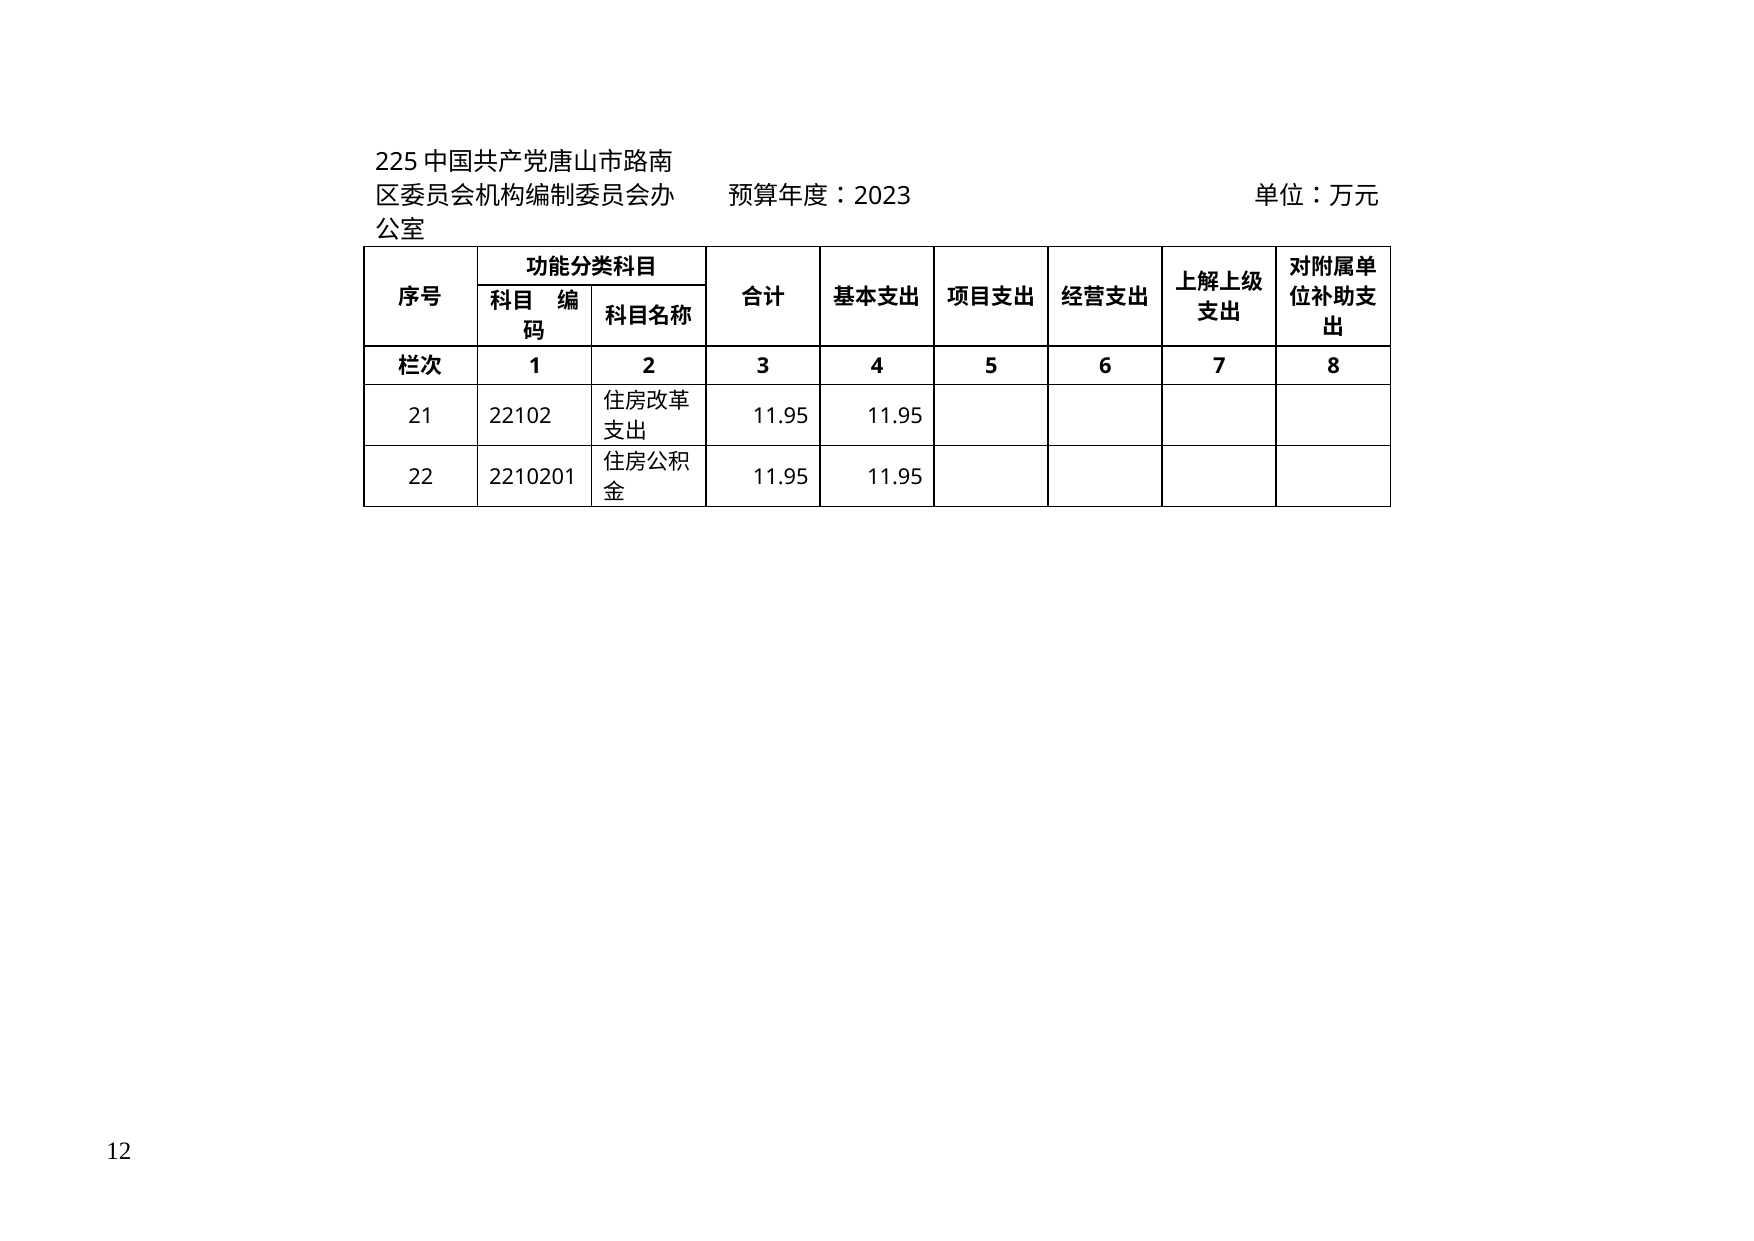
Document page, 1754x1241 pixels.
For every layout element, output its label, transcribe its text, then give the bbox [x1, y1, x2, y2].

table_cell [935, 385, 1047, 445]
table_header 单位：万元 [935, 143, 1390, 246]
table_cell 11.95 [821, 385, 933, 445]
table_cell 5 [935, 347, 1047, 383]
table_cell [1277, 446, 1390, 506]
table_cell [935, 446, 1047, 506]
table_cell 基本支出 [821, 247, 933, 345]
table_cell 4 [821, 347, 933, 383]
table_cell 上解上级 支出 [1163, 247, 1275, 345]
table_cell 2210201 [478, 446, 591, 506]
table_cell 经营支出 [1049, 247, 1161, 345]
table_cell 住房改革支出 [592, 385, 705, 445]
table_cell 合计 [707, 247, 819, 345]
table_cell 栏次 [365, 347, 477, 383]
table_cell 1 [478, 347, 591, 383]
table_cell 8 [1277, 347, 1390, 383]
table_cell 7 [1163, 347, 1275, 383]
table_cell 11.95 [707, 446, 819, 506]
table_header 225中国共产党唐山市路南区委员会机构编制委员会办公室 [365, 143, 705, 246]
table_cell [1163, 385, 1275, 445]
table_cell 功能分类科目 [478, 247, 705, 284]
table_cell 6 [1049, 347, 1161, 383]
table_cell 2 [592, 347, 705, 383]
table_cell 11.95 [707, 385, 819, 445]
table_cell 22102 [478, 385, 591, 445]
table_cell [1049, 446, 1161, 506]
table_cell 3 [707, 347, 819, 383]
table_cell 项目支出 [935, 247, 1047, 345]
table_cell [1277, 385, 1390, 445]
table_header 预算年度：2023 [707, 143, 933, 246]
table_cell 科目名称 [592, 286, 705, 345]
table_cell [1049, 385, 1161, 445]
table_cell 住房公积金 [592, 446, 705, 506]
table_cell 11.95 [821, 446, 933, 506]
table_cell 科目 编码 [478, 286, 591, 345]
table_cell [1163, 446, 1275, 506]
table_cell 21 [365, 385, 477, 445]
table_cell 对附属单位补助支出 [1277, 247, 1390, 345]
table_cell 序号 [365, 247, 477, 345]
table_cell 22 [365, 446, 477, 506]
